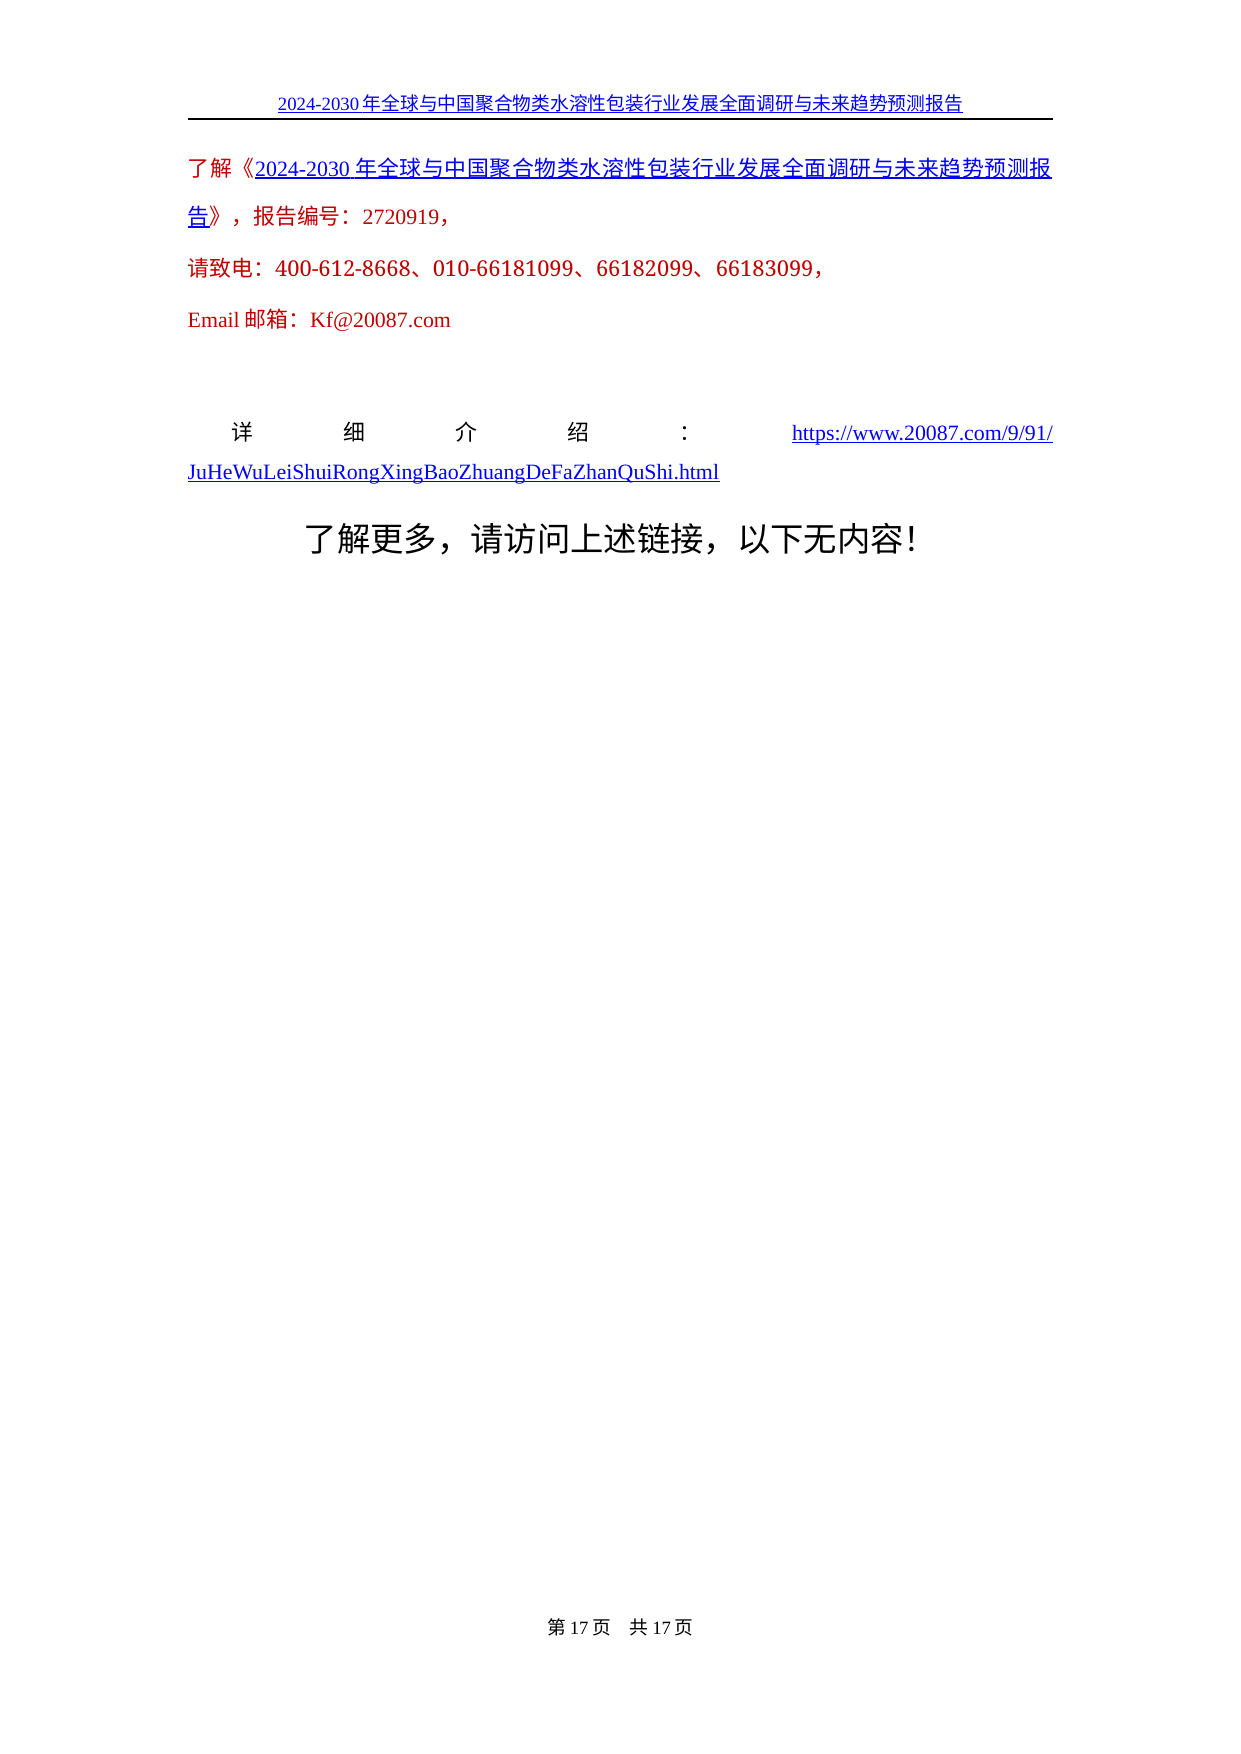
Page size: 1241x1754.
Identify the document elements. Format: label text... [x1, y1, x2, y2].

text Email邮箱：Kf@20087.com [187, 302, 1053, 334]
text 详细介绍：https://www.20087.com/9/91/JuHeWuLeiShuiRongXingBaoZhuangDeFaZhanQuShi.html [187, 415, 1053, 488]
text 了解《2024-2030年全球与中国聚合物类水溶性包装行业发展全面调研与未来趋势预测报告》，报告编号：2720919， [187, 150, 1053, 231]
text 请致电：400-612-8668、010-66181099、66182099、66183099， [187, 251, 1053, 283]
title 了解更多，请访问上述链接，以下无内容！ [187, 504, 1053, 569]
